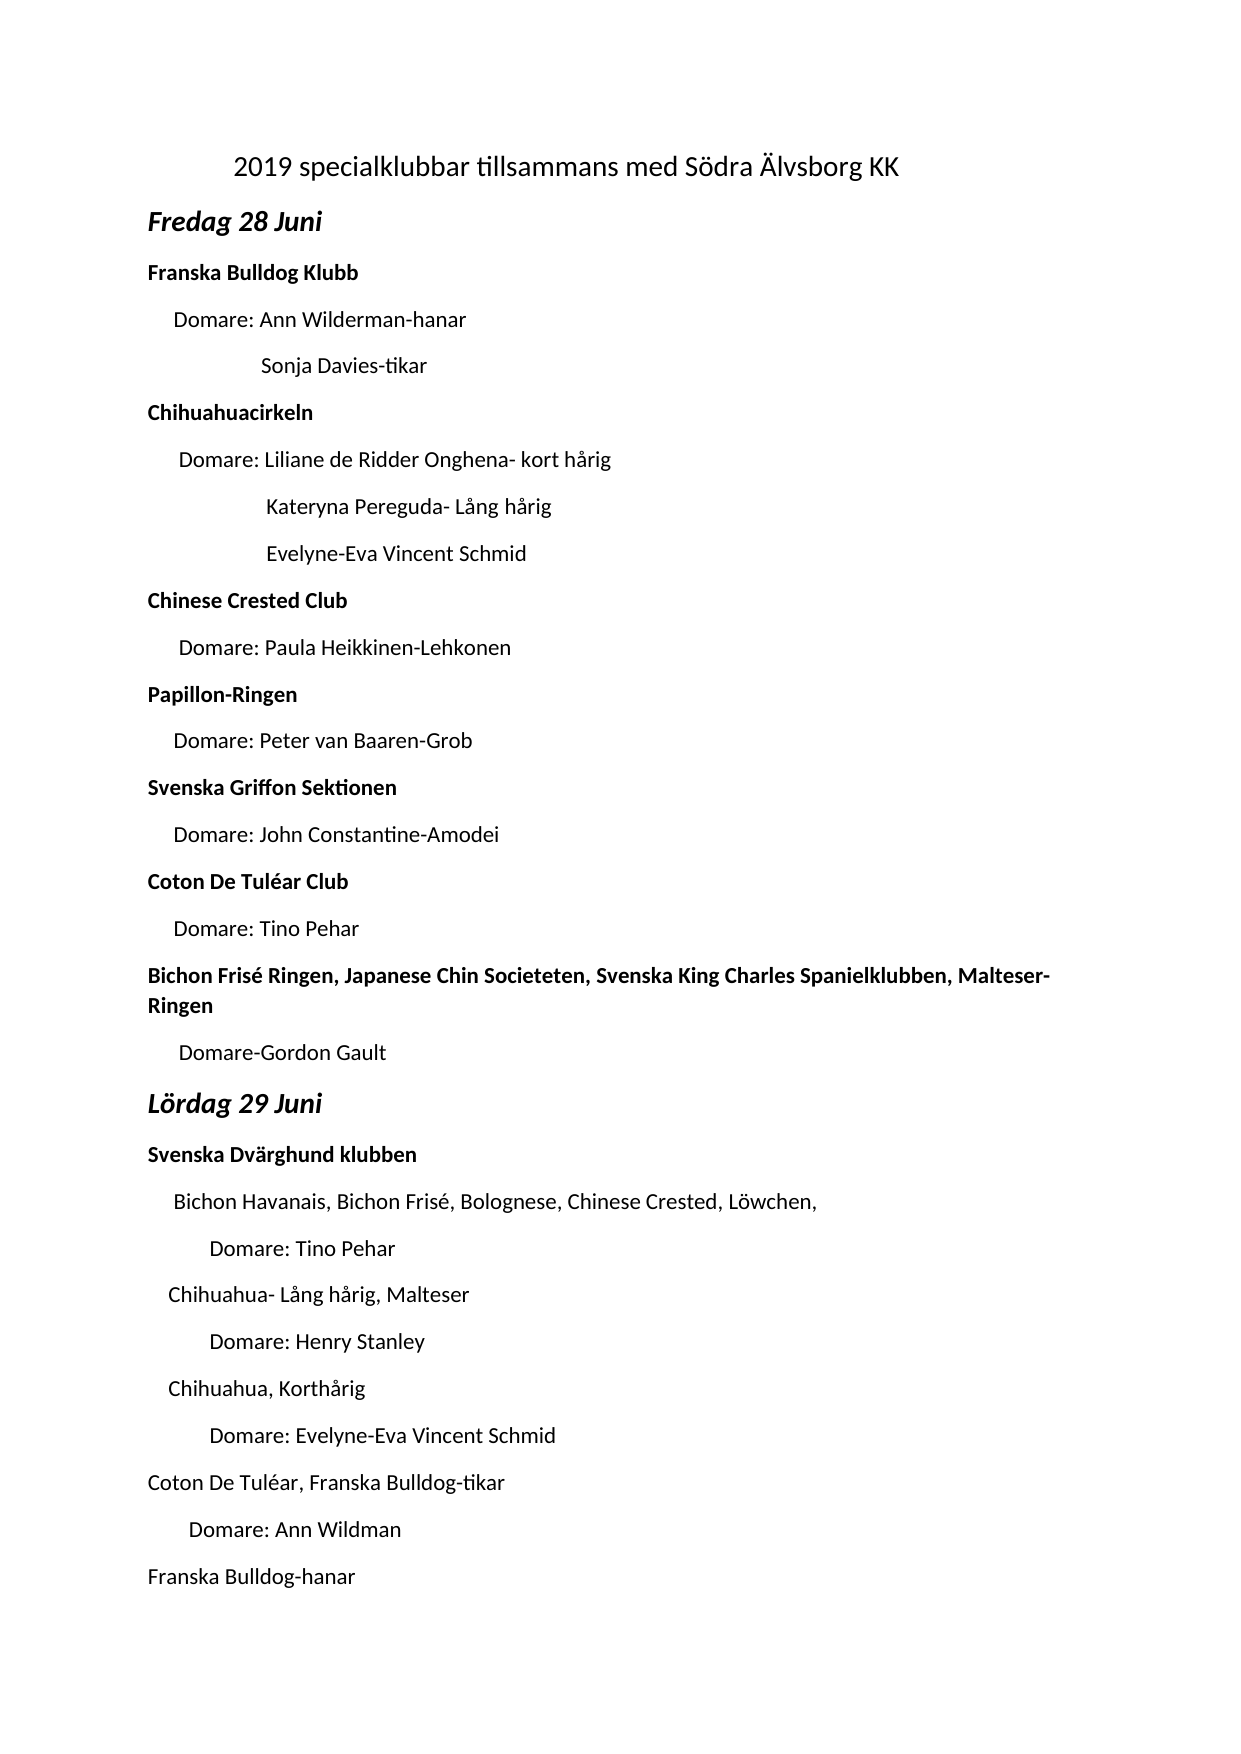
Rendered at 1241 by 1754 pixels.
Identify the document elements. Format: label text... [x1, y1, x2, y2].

text Franska Bulldog-hanar [148, 1562, 1093, 1590]
text 2019 specialklubbar tillsammans med Södra Älvsborg KK [148, 148, 1093, 183]
text Domare: Ann Wilderman-hanar [148, 305, 1093, 333]
text Sonja Davies-tikar [148, 352, 1093, 379]
text Coton De Tuléar Club [148, 867, 1093, 895]
text Domare: Tino Pehar [148, 914, 1093, 942]
text Domare: Paula Heikkinen-Lehkonen [148, 633, 1093, 661]
text Bichon Havanais, Bichon Frisé, Bolognese, Chinese Crested, Löwchen, [148, 1187, 1093, 1215]
text Chihuahuacirkeln [148, 398, 1093, 426]
text Chihuahua, Korthårig [148, 1374, 1093, 1402]
text Chinese Crested Club [148, 586, 1093, 614]
text Evelyne-Eva Vincent Schmid [148, 539, 1093, 567]
text Domare: Liliane de Ridder Onghena- kort hårig [148, 445, 1093, 473]
text Chihuahua- Lång hårig, Malteser [148, 1281, 1093, 1309]
text Kateryna Pereguda- Lång hårig [148, 492, 1093, 520]
text Franska Bulldog Klubb [148, 258, 1093, 286]
text Domare: Peter van Baaren-Grob [148, 727, 1093, 754]
text Domare: Evelyne-Eva Vincent Schmid [148, 1421, 1093, 1449]
text Bichon Frisé Ringen, Japanese Chin Societeten, Svenska King Charles Spanielklubben, Malteser-Ringen [148, 961, 1093, 1019]
text Lördag 29 Juni [148, 1085, 1093, 1121]
text Domare: Henry Stanley [148, 1327, 1093, 1356]
text Domare: Tino Pehar [148, 1234, 1093, 1262]
text Papillon-Ringen [148, 680, 1093, 708]
text Domare: John Constantine-Amodei [148, 820, 1093, 848]
text Svenska Griffon Sektionen [148, 773, 1093, 801]
text Fredag 28 Juni [148, 203, 1093, 238]
text Domare: Ann Wildman [148, 1515, 1093, 1543]
text Coton De Tuléar, Franska Bulldog-tikar [148, 1468, 1093, 1496]
text Domare-Gordon Gault [148, 1038, 1093, 1066]
text Svenska Dvärghund klubben [148, 1140, 1093, 1168]
